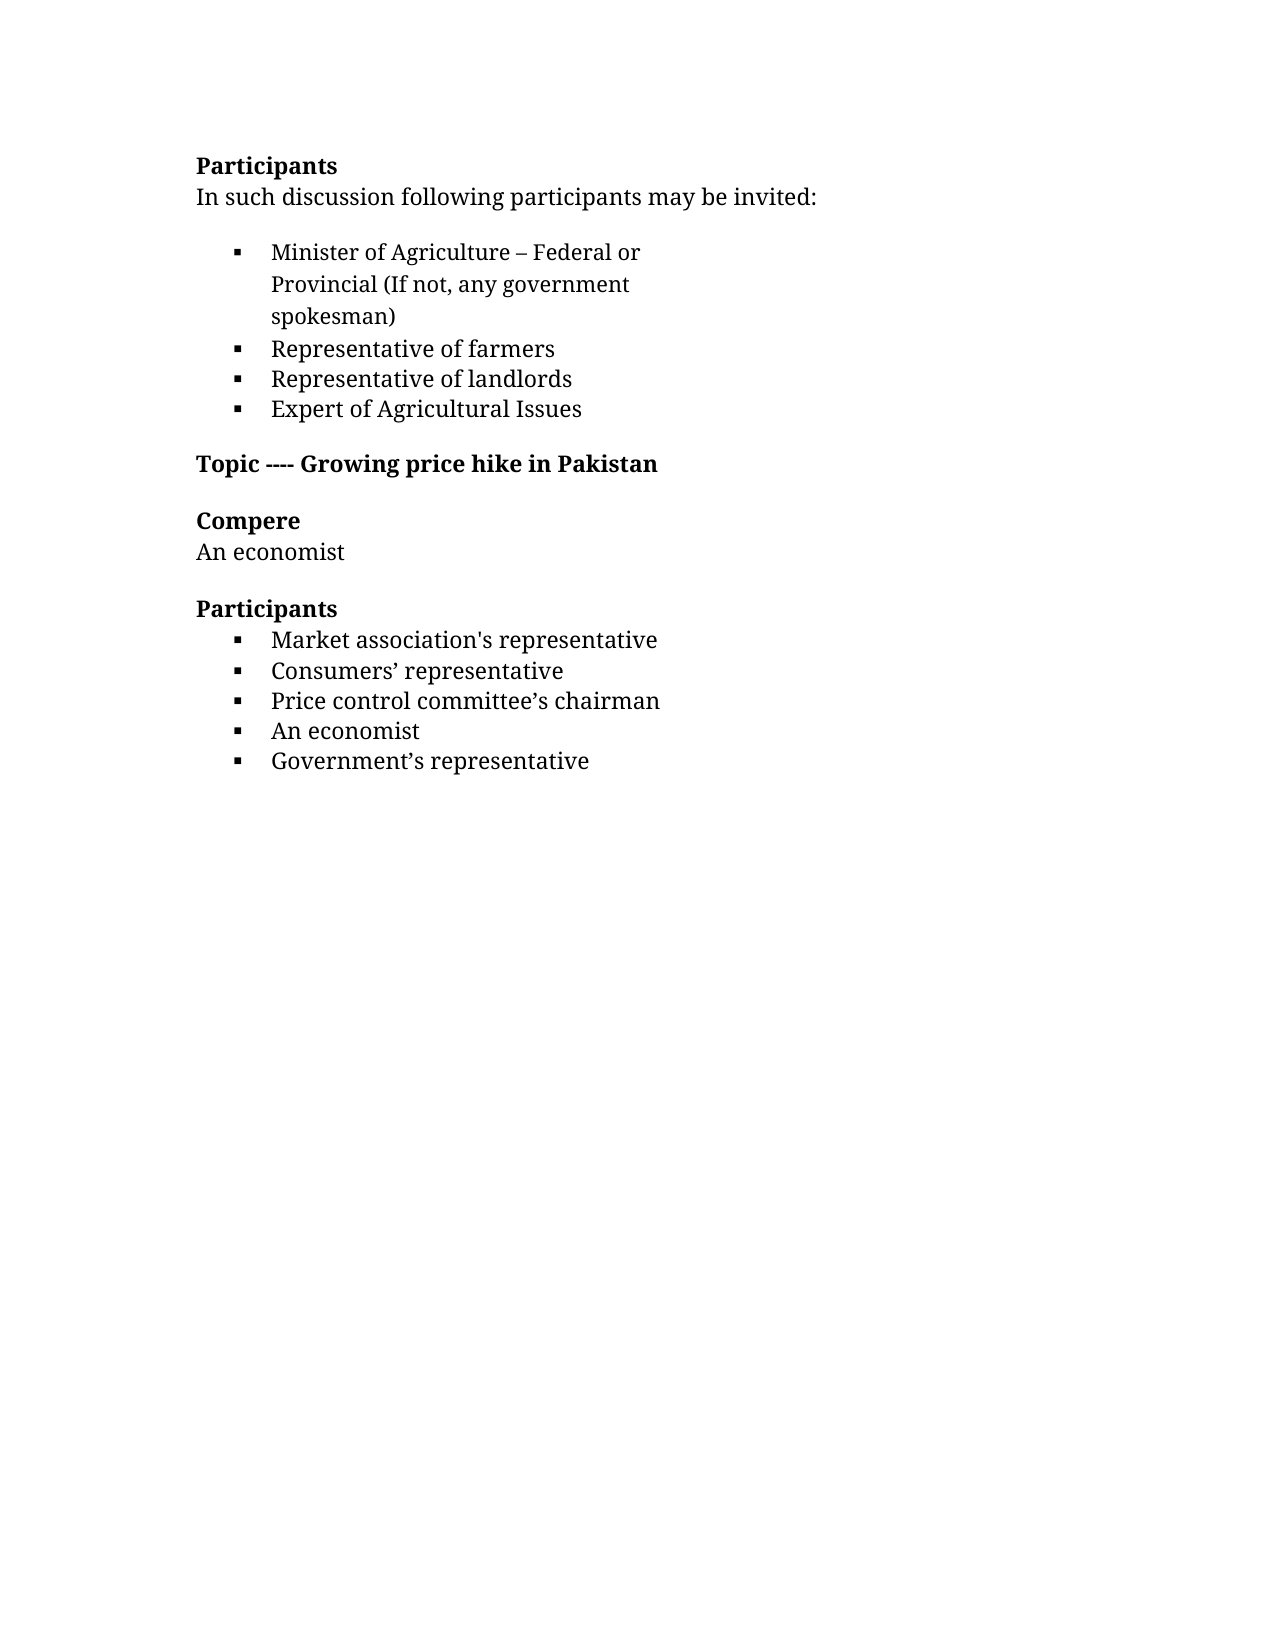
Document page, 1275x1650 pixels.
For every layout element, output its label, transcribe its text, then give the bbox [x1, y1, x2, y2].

text In such discussion following participants may be invited: [196, 181, 1125, 212]
list Consumers’ representative [232, 656, 1125, 686]
text Participants [196, 593, 1125, 624]
text Participants [196, 150, 1125, 181]
list Representative of landlords [232, 363, 1125, 393]
list Price control committee’s chairman [232, 686, 1125, 716]
list Market association's representative [232, 624, 1125, 656]
text An economist [196, 536, 1125, 567]
text Topic ---- Growing price hike in Pakistan [196, 448, 1125, 479]
list Expert of Agricultural Issues [232, 393, 1125, 423]
list An economist [232, 716, 1125, 746]
text Compere [196, 505, 1125, 536]
list Government’s representative [232, 746, 1125, 776]
list Minister of Agriculture – Federal or Provincial (If not, any government spokesman) [232, 237, 654, 331]
list Representative of farmers [232, 333, 1125, 363]
